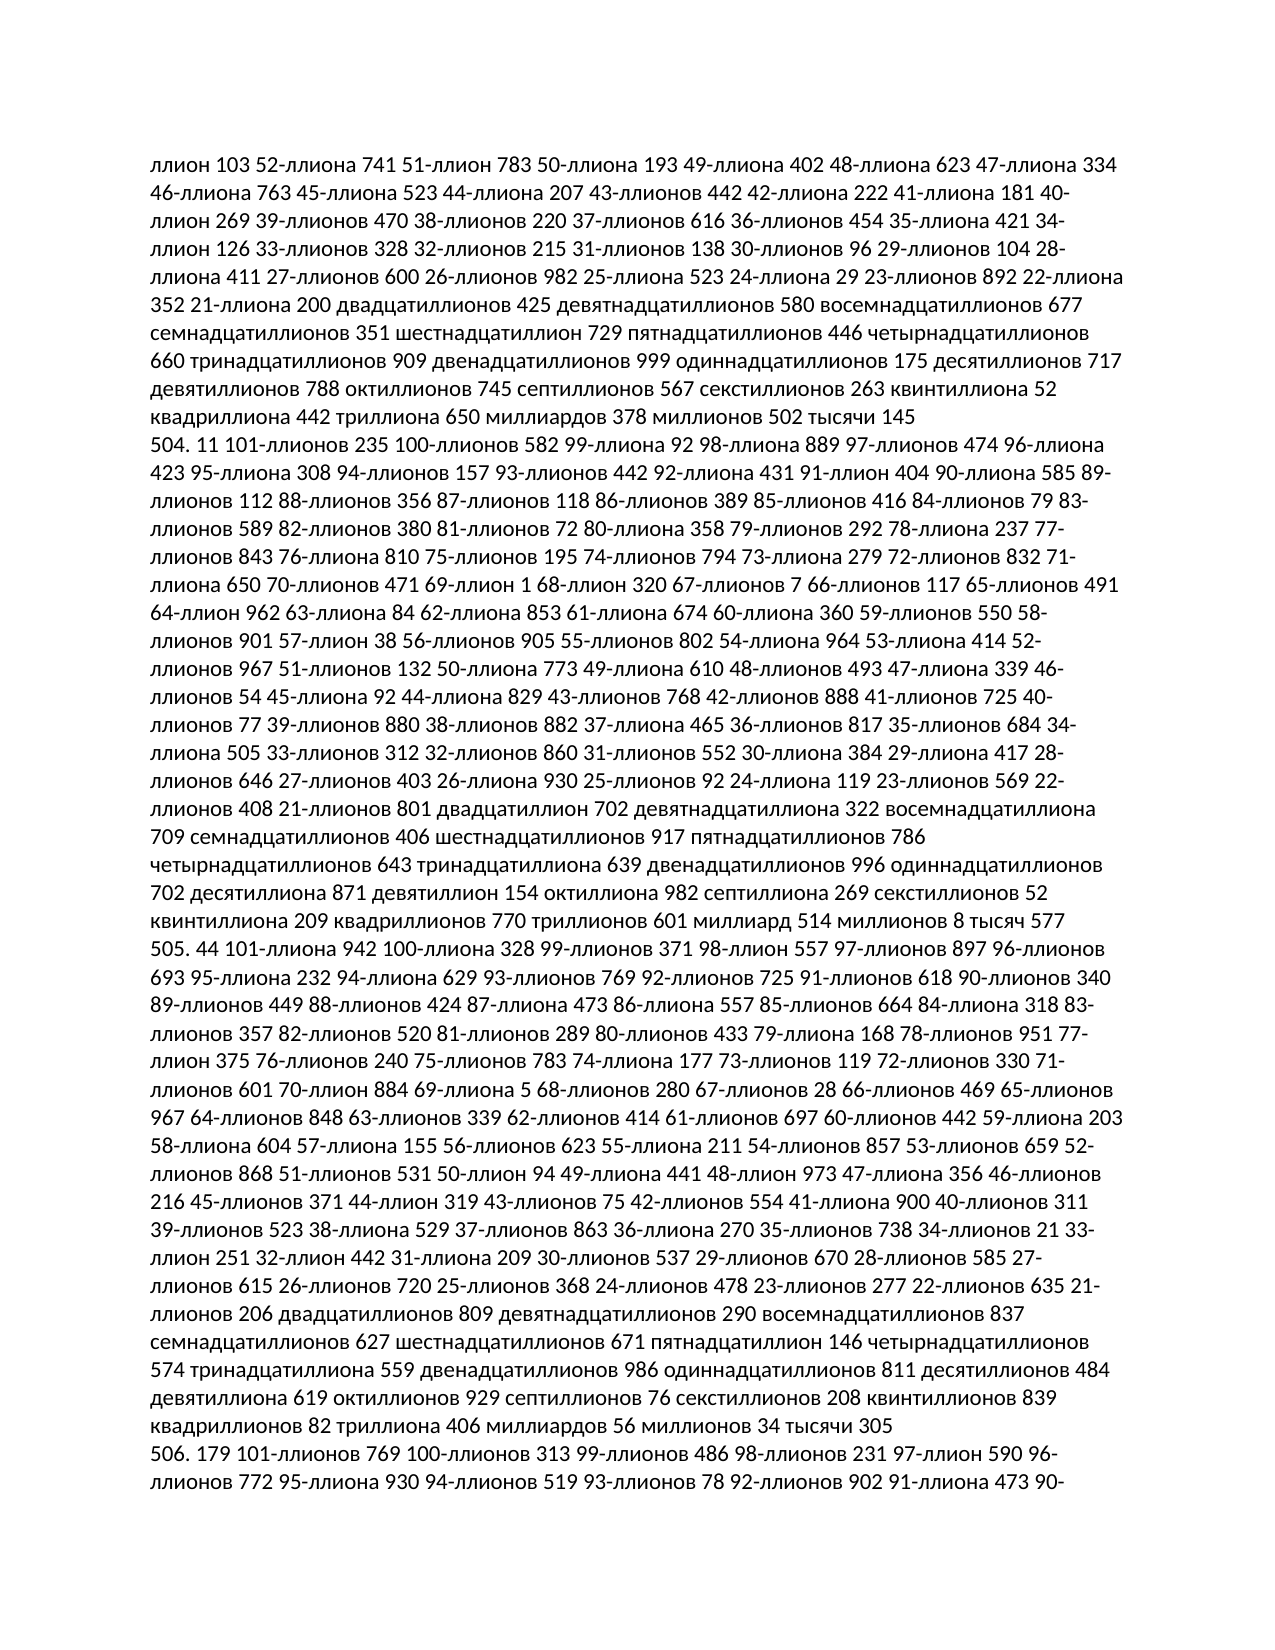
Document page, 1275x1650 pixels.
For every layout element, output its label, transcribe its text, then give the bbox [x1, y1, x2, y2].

text 505. 44 101-ллиона 942 100-ллиона 328 99-ллионов 371 98-ллион 557 97-ллионов 897 96-ллионов 693 95-ллиона 232 94-ллиона 629 93-ллионов 769 92-ллионов 725 91-ллионов 618 90-ллионов 340 89-ллионов 449 88-ллионов 424 87-ллиона 473 86-ллиона 557 85-ллионов 664 84-ллиона 318 83-ллионов 357 82-ллионов 520 81-ллионов 289 80-ллионов 433 79-ллиона 168 78-ллионов 951 77-ллион 375 76-ллионов 240 75-ллионов 783 74-ллиона 177 73-ллионов 119 72-ллионов 330 71-ллионов 601 70-ллион 884 69-ллиона 5 68-ллионов 280 67-ллионов 28 66-ллионов 469 65-ллионов 967 64-ллионов 848 63-ллионов 339 62-ллионов 414 61-ллионов 697 60-ллионов 442 59-ллиона 203 58-ллиона 604 57-ллиона 155 56-ллионов 623 55-ллиона 211 54-ллионов 857 53-ллионов 659 52-ллионов 868 51-ллионов 531 50-ллион 94 49-ллиона 441 48-ллион 973 47-ллиона 356 46-ллионов 216 45-ллионов 371 44-ллион 319 43-ллионов 75 42-ллионов 554 41-ллиона 900 40-ллионов 311 39-ллионов 523 38-ллиона 529 37-ллионов 863 36-ллиона 270 35-ллионов 738 34-ллионов 21 33-ллион 251 32-ллион 442 31-ллиона 209 30-ллионов 537 29-ллионов 670 28-ллионов 585 27-ллионов 615 26-ллионов 720 25-ллионов 368 24-ллионов 478 23-ллионов 277 22-ллионов 635 21-ллионов 206 двадцатиллионов 809 девятнадцатиллионов 290 восемнадцатиллионов 837 семнадцатиллионов 627 шестнадцатиллионов 671 пятнадцатиллион 146 четырнадцатиллионов 574 тринадцатиллиона 559 двенадцатиллионов 986 одиннадцатиллионов 811 десятиллионов 484 девятиллиона 619 октиллионов 929 септиллионов 76 секстиллионов 208 квинтиллионов 839 квадриллионов 82 триллиона 406 миллиардов 56 миллионов 34 тысячи 305 [150, 934, 1125, 1439]
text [150, 150, 1125, 430]
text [150, 1439, 1125, 1495]
text 504. 11 101-ллионов 235 100-ллионов 582 99-ллиона 92 98-ллиона 889 97-ллионов 474 96-ллиона 423 95-ллиона 308 94-ллионов 157 93-ллионов 442 92-ллиона 431 91-ллион 404 90-ллиона 585 89-ллионов 112 88-ллионов 356 87-ллионов 118 86-ллионов 389 85-ллионов 416 84-ллионов 79 83-ллионов 589 82-ллионов 380 81-ллионов 72 80-ллиона 358 79-ллионов 292 78-ллиона 237 77-ллионов 843 76-ллиона 810 75-ллионов 195 74-ллионов 794 73-ллиона 279 72-ллионов 832 71-ллиона 650 70-ллионов 471 69-ллион 1 68-ллион 320 67-ллионов 7 66-ллионов 117 65-ллионов 491 64-ллион 962 63-ллиона 84 62-ллиона 853 61-ллиона 674 60-ллиона 360 59-ллионов 550 58-ллионов 901 57-ллион 38 56-ллионов 905 55-ллионов 802 54-ллиона 964 53-ллиона 414 52-ллионов 967 51-ллионов 132 50-ллиона 773 49-ллиона 610 48-ллионов 493 47-ллиона 339 46-ллионов 54 45-ллиона 92 44-ллиона 829 43-ллионов 768 42-ллионов 888 41-ллионов 725 40-ллионов 77 39-ллионов 880 38-ллионов 882 37-ллиона 465 36-ллионов 817 35-ллионов 684 34-ллиона 505 33-ллионов 312 32-ллионов 860 31-ллионов 552 30-ллиона 384 29-ллиона 417 28-ллионов 646 27-ллионов 403 26-ллиона 930 25-ллионов 92 24-ллиона 119 23-ллионов 569 22-ллионов 408 21-ллионов 801 двадцатиллион 702 девятнадцатиллиона 322 восемнадцатиллиона 709 семнадцатиллионов 406 шестнадцатиллионов 917 пятнадцатиллионов 786 четырнадцатиллионов 643 тринадцатиллиона 639 двенадцатиллионов 996 одиннадцатиллионов 702 десятиллиона 871 девятиллион 154 октиллиона 982 септиллиона 269 секстиллионов 52 квинтиллиона 209 квадриллионов 770 триллионов 601 миллиард 514 миллионов 8 тысяч 577 [150, 430, 1125, 934]
